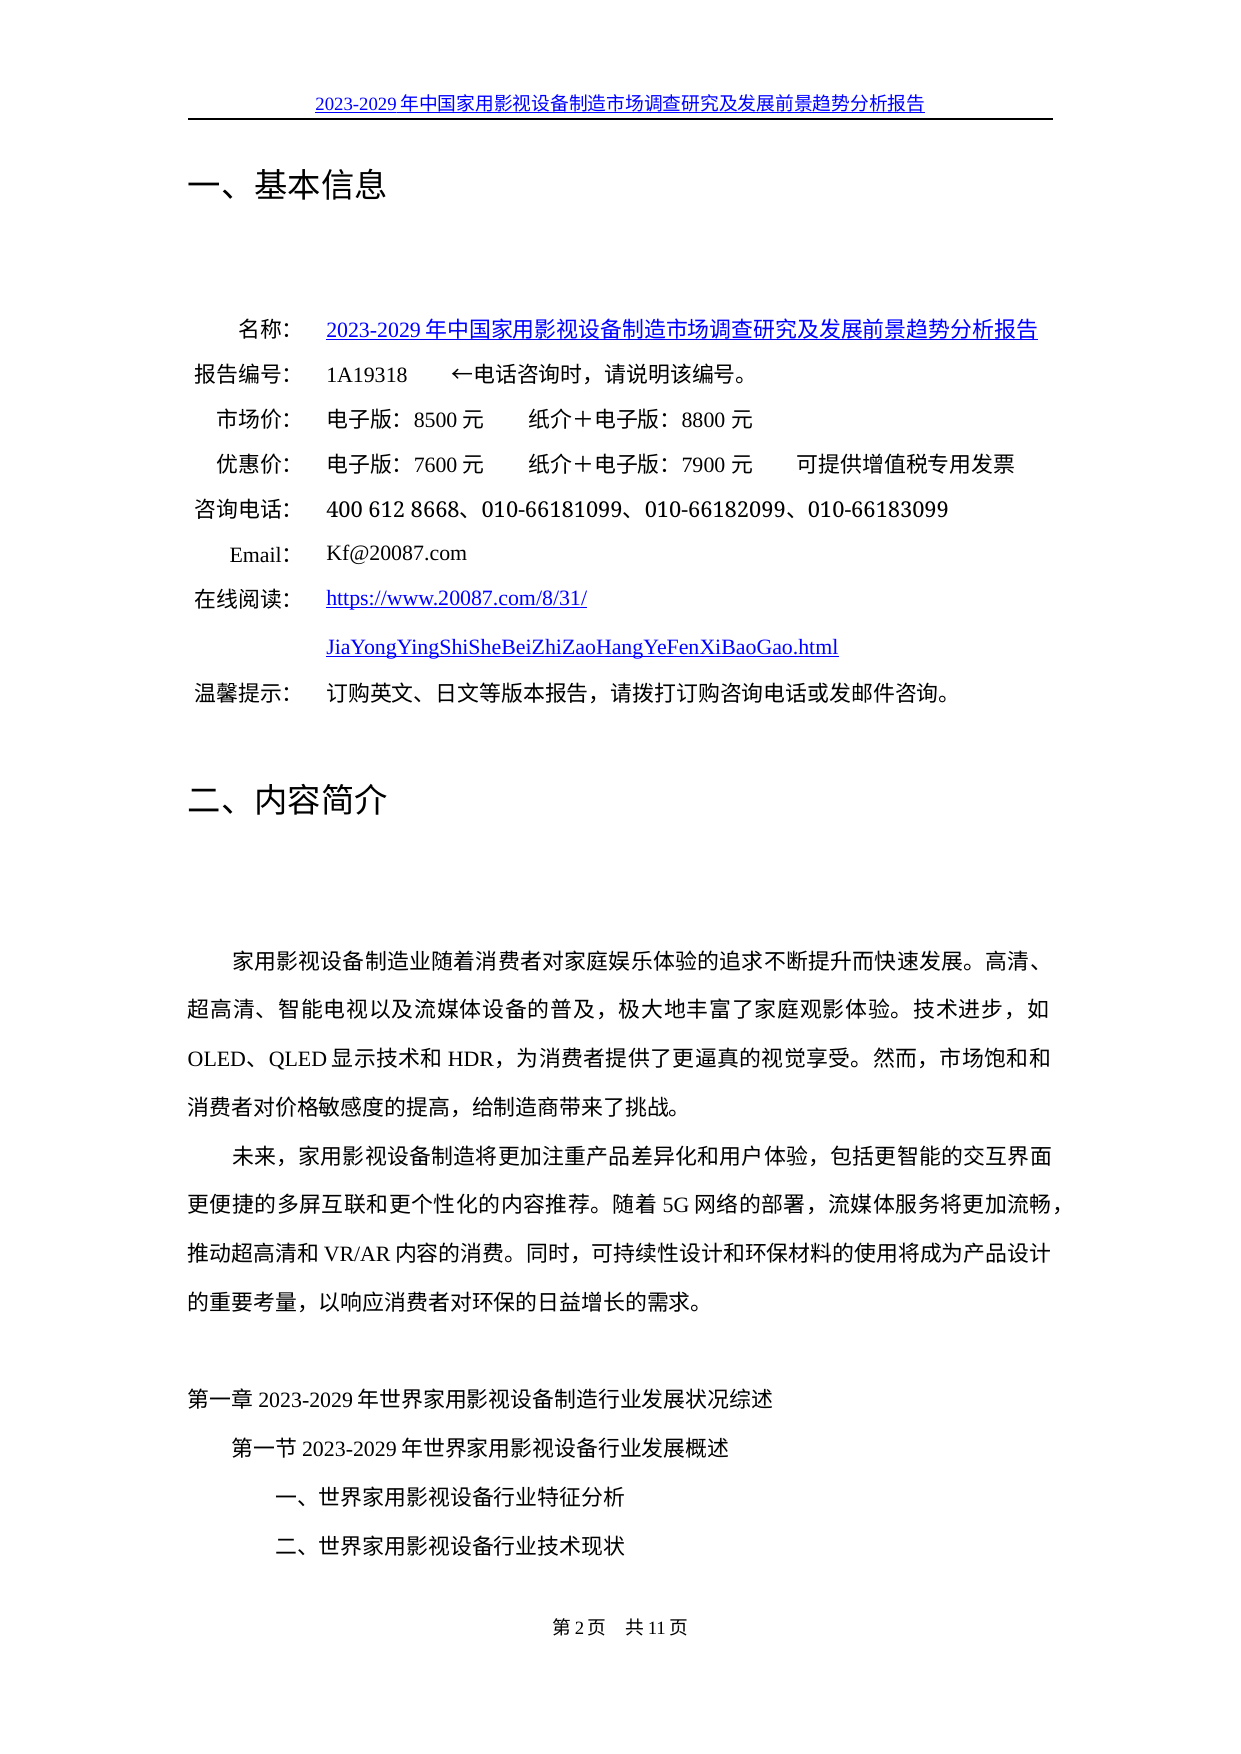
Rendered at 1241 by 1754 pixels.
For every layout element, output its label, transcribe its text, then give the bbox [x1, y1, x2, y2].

table_cell 咨询电话： [167, 492, 315, 537]
table_cell Email： [167, 537, 315, 582]
title 二、内容简介 [187, 766, 1053, 831]
table_cell 温馨提示： [167, 675, 315, 720]
table_cell 400 612 8668、010-66181099、010-66182099、010-66183099 [315, 492, 1073, 537]
table_cell Kf@20087.com [315, 537, 1073, 582]
table_cell 1A19318 ←电话咨询时，请说明该编号。 [315, 357, 1073, 402]
title 一、基本信息 [187, 150, 1053, 215]
table_cell 电子版：7600 元 纸介＋电子版：7900 元 可提供增值税专用发票 [315, 447, 1073, 492]
table_header 2023-2029年中国家用影视设备制造市场调查研究及发展前景趋势分析报告 [315, 312, 1073, 357]
table_cell 在线阅读： [167, 582, 315, 675]
table_cell 优惠价： [167, 447, 315, 492]
table_cell 电子版：8500 元 纸介＋电子版：8800 元 [315, 402, 1073, 447]
table_cell [315, 582, 1073, 675]
table_cell 订购英文、日文等版本报告，请拨打订购咨询电话或发邮件咨询。 [315, 675, 1073, 720]
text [187, 943, 1053, 1561]
table_cell 报告编号： [167, 357, 315, 402]
table_header 名称： [167, 312, 315, 357]
table_cell 市场价： [167, 402, 315, 447]
